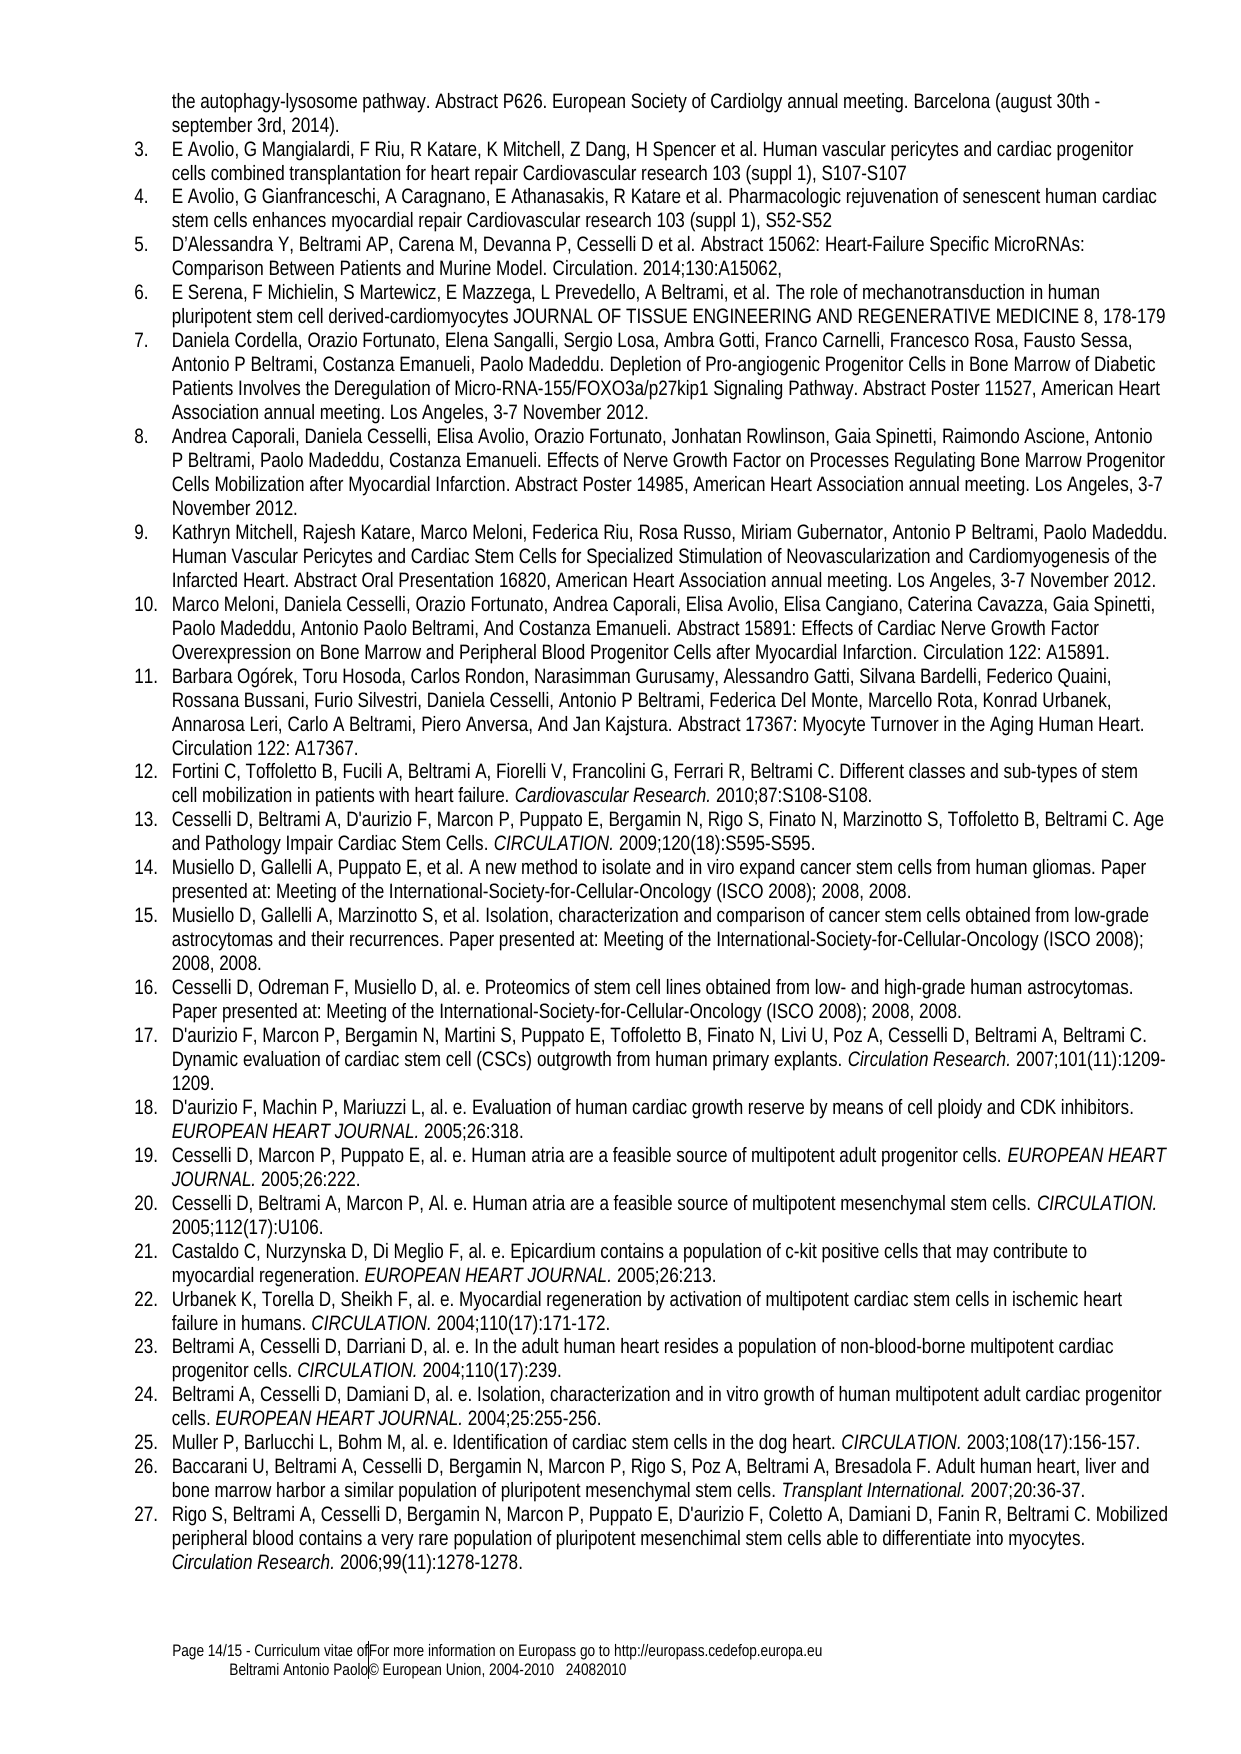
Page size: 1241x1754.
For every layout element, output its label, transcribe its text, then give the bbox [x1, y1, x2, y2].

list E Serena, F Michielin, S Martewicz, E Mazzega, L Prevedello, A Beltrami, et al. The role of mechanotransduction in human pluripotent stem cell derived-cardiomyocytes JOURNAL OF TISSUE ENGINEERING AND REGENERATIVE MEDICINE 8, 178-179 [134, 280, 1169, 328]
list Cesselli D, Beltrami A, D'aurizio F, Marcon P, Puppato E, Bergamin N, Rigo S, Finato N, Marzinotto S, Toffoletto B, Beltrami C. Age and Pathology Impair Cardiac Stem Cells. CIRCULATION. 2009;120(18):S595-S595. [134, 807, 1169, 855]
list Beltrami A, Cesselli D, Darriani D, al. e. In the adult human heart resides a population of non-blood-borne multipotent cardiac progenitor cells. CIRCULATION. 2004;110(17):239. [134, 1334, 1169, 1382]
list Musiello D, Gallelli A, Puppato E, et al. A new method to isolate and in viro expand cancer stem cells from human gliomas. Paper presented at: Meeting of the International-Society-for-Cellular-Oncology (ISCO 2008); 2008, 2008. [134, 855, 1169, 903]
list Musiello D, Gallelli A, Marzinotto S, et al. Isolation, characterization and comparison of cancer stem cells obtained from low-grade astrocytomas and their recurrences. Paper presented at: Meeting of the International-Society-for-Cellular-Oncology (ISCO 2008); 2008, 2008. [134, 903, 1169, 975]
list Kathryn Mitchell, Rajesh Katare, Marco Meloni, Federica Riu, Rosa Russo, Miriam Gubernator, Antonio P Beltrami, Paolo Madeddu. Human Vascular Pericytes and Cardiac Stem Cells for Specialized Stimulation of Neovascularization and Cardiomyogenesis of the Infarcted Heart. Abstract Oral Presentation 16820, American Heart Association annual meeting. Los Angeles, 3-7 November 2012. [134, 520, 1169, 592]
list Cesselli D, Marcon P, Puppato E, al. e. Human atria are a feasible source of multipotent adult progenitor cells. EUROPEAN HEART JOURNAL. 2005;26:222. [134, 1143, 1169, 1191]
list Rigo S, Beltrami A, Cesselli D, Bergamin N, Marcon P, Puppato E, D'aurizio F, Coletto A, Damiani D, Fanin R, Beltrami C. Mobilized peripheral blood contains a very rare population of pluripotent mesenchimal stem cells able to differentiate into myocytes. Circulation Research. 2006;99(11):1278-1278. [134, 1502, 1169, 1574]
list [134, 89, 1169, 137]
list Urbanek K, Torella D, Sheikh F, al. e. Myocardial regeneration by activation of multipotent cardiac stem cells in ischemic heart failure in humans. CIRCULATION. 2004;110(17):171-172. [134, 1287, 1169, 1334]
list Baccarani U, Beltrami A, Cesselli D, Bergamin N, Marcon P, Rigo S, Poz A, Beltrami A, Bresadola F. Adult human heart, liver and bone marrow harbor a similar population of pluripotent mesenchymal stem cells. Transplant International. 2007;20:36-37. [134, 1454, 1169, 1502]
list D’Alessandra Y, Beltrami AP, Carena M, Devanna P, Cesselli D et al. Abstract 15062: Heart-Failure Specific MicroRNAs: Comparison Between Patients and Murine Model. Circulation. 2014;130:A15062, [134, 232, 1169, 280]
list Cesselli D, Beltrami A, Marcon P, Al. e. Human atria are a feasible source of multipotent mesenchymal stem cells. CIRCULATION. 2005;112(17):U106. [134, 1191, 1169, 1239]
list E Avolio, G Gianfranceschi, A Caragnano, E Athanasakis, R Katare et al. Pharmacologic rejuvenation of senescent human cardiac stem cells enhances myocardial repair Cardiovascular research 103 (suppl 1), S52-S52 [134, 184, 1169, 232]
list Marco Meloni, Daniela Cesselli, Orazio Fortunato, Andrea Caporali, Elisa Avolio, Elisa Cangiano, Caterina Cavazza, Gaia Spinetti, Paolo Madeddu, Antonio Paolo Beltrami, And Costanza Emanueli. Abstract 15891: Effects of Cardiac Nerve Growth Factor Overexpression on Bone Marrow and Peripheral Blood Progenitor Cells after Myocardial Infarction. Circulation 122: A15891. [134, 592, 1169, 664]
list Andrea Caporali, Daniela Cesselli, Elisa Avolio, Orazio Fortunato, Jonhatan Rowlinson, Gaia Spinetti, Raimondo Ascione, Antonio P Beltrami, Paolo Madeddu, Costanza Emanueli. Effects of Nerve Growth Factor on Processes Regulating Bone Marrow Progenitor Cells Mobilization after Myocardial Infarction. Abstract Poster 14985, American Heart Association annual meeting. Los Angeles, 3-7 November 2012. [134, 424, 1169, 520]
list Fortini C, Toffoletto B, Fucili A, Beltrami A, Fiorelli V, Francolini G, Ferrari R, Beltrami C. Different classes and sub-types of stem cell mobilization in patients with heart failure. Cardiovascular Research. 2010;87:S108-S108. [134, 759, 1169, 807]
list Beltrami A, Cesselli D, Damiani D, al. e. Isolation, characterization and in vitro growth of human multipotent adult cardiac progenitor cells. EUROPEAN HEART JOURNAL. 2004;25:255-256. [134, 1382, 1169, 1430]
list D'aurizio F, Machin P, Mariuzzi L, al. e. Evaluation of human cardiac growth reserve by means of cell ploidy and CDK inhibitors. EUROPEAN HEART JOURNAL. 2005;26:318. [134, 1095, 1169, 1143]
list Cesselli D, Odreman F, Musiello D, al. e. Proteomics of stem cell lines obtained from low- and high-grade human astrocytomas. Paper presented at: Meeting of the International-Society-for-Cellular-Oncology (ISCO 2008); 2008, 2008. [134, 975, 1169, 1023]
list Daniela Cordella, Orazio Fortunato, Elena Sangalli, Sergio Losa, Ambra Gotti, Franco Carnelli, Francesco Rosa, Fausto Sessa, Antonio P Beltrami, Costanza Emanueli, Paolo Madeddu. Depletion of Pro-angiogenic Progenitor Cells in Bone Marrow of Diabetic Patients Involves the Deregulation of Micro-RNA-155/FOXO3a/p27kip1 Signaling Pathway. Abstract Poster 11527, American Heart Association annual meeting. Los Angeles, 3-7 November 2012. [134, 328, 1169, 424]
list Muller P, Barlucchi L, Bohm M, al. e. Identification of cardiac stem cells in the dog heart. CIRCULATION. 2003;108(17):156-157. [134, 1430, 1169, 1454]
list D'aurizio F, Marcon P, Bergamin N, Martini S, Puppato E, Toffoletto B, Finato N, Livi U, Poz A, Cesselli D, Beltrami A, Beltrami C. Dynamic evaluation of cardiac stem cell (CSCs) outgrowth from human primary explants. Circulation Research. 2007;101(11):1209-1209. [134, 1023, 1169, 1095]
list E Avolio, G Mangialardi, F Riu, R Katare, K Mitchell, Z Dang, H Spencer et al. Human vascular pericytes and cardiac progenitor cells combined transplantation for heart repair Cardiovascular research 103 (suppl 1), S107-S107 [134, 137, 1169, 184]
list Castaldo C, Nurzynska D, Di Meglio F, al. e. Epicardium contains a population of c-kit positive cells that may contribute to myocardial regeneration. EUROPEAN HEART JOURNAL. 2005;26:213. [134, 1239, 1169, 1287]
list Barbara Ogórek, Toru Hosoda, Carlos Rondon, Narasimman Gurusamy, Alessandro Gatti, Silvana Bardelli, Federico Quaini, Rossana Bussani, Furio Silvestri, Daniela Cesselli, Antonio P Beltrami, Federica Del Monte, Marcello Rota, Konrad Urbanek, Annarosa Leri, Carlo A Beltrami, Piero Anversa, And Jan Kajstura. Abstract 17367: Myocyte Turnover in the Aging Human Heart. Circulation 122: A17367. [134, 664, 1169, 759]
